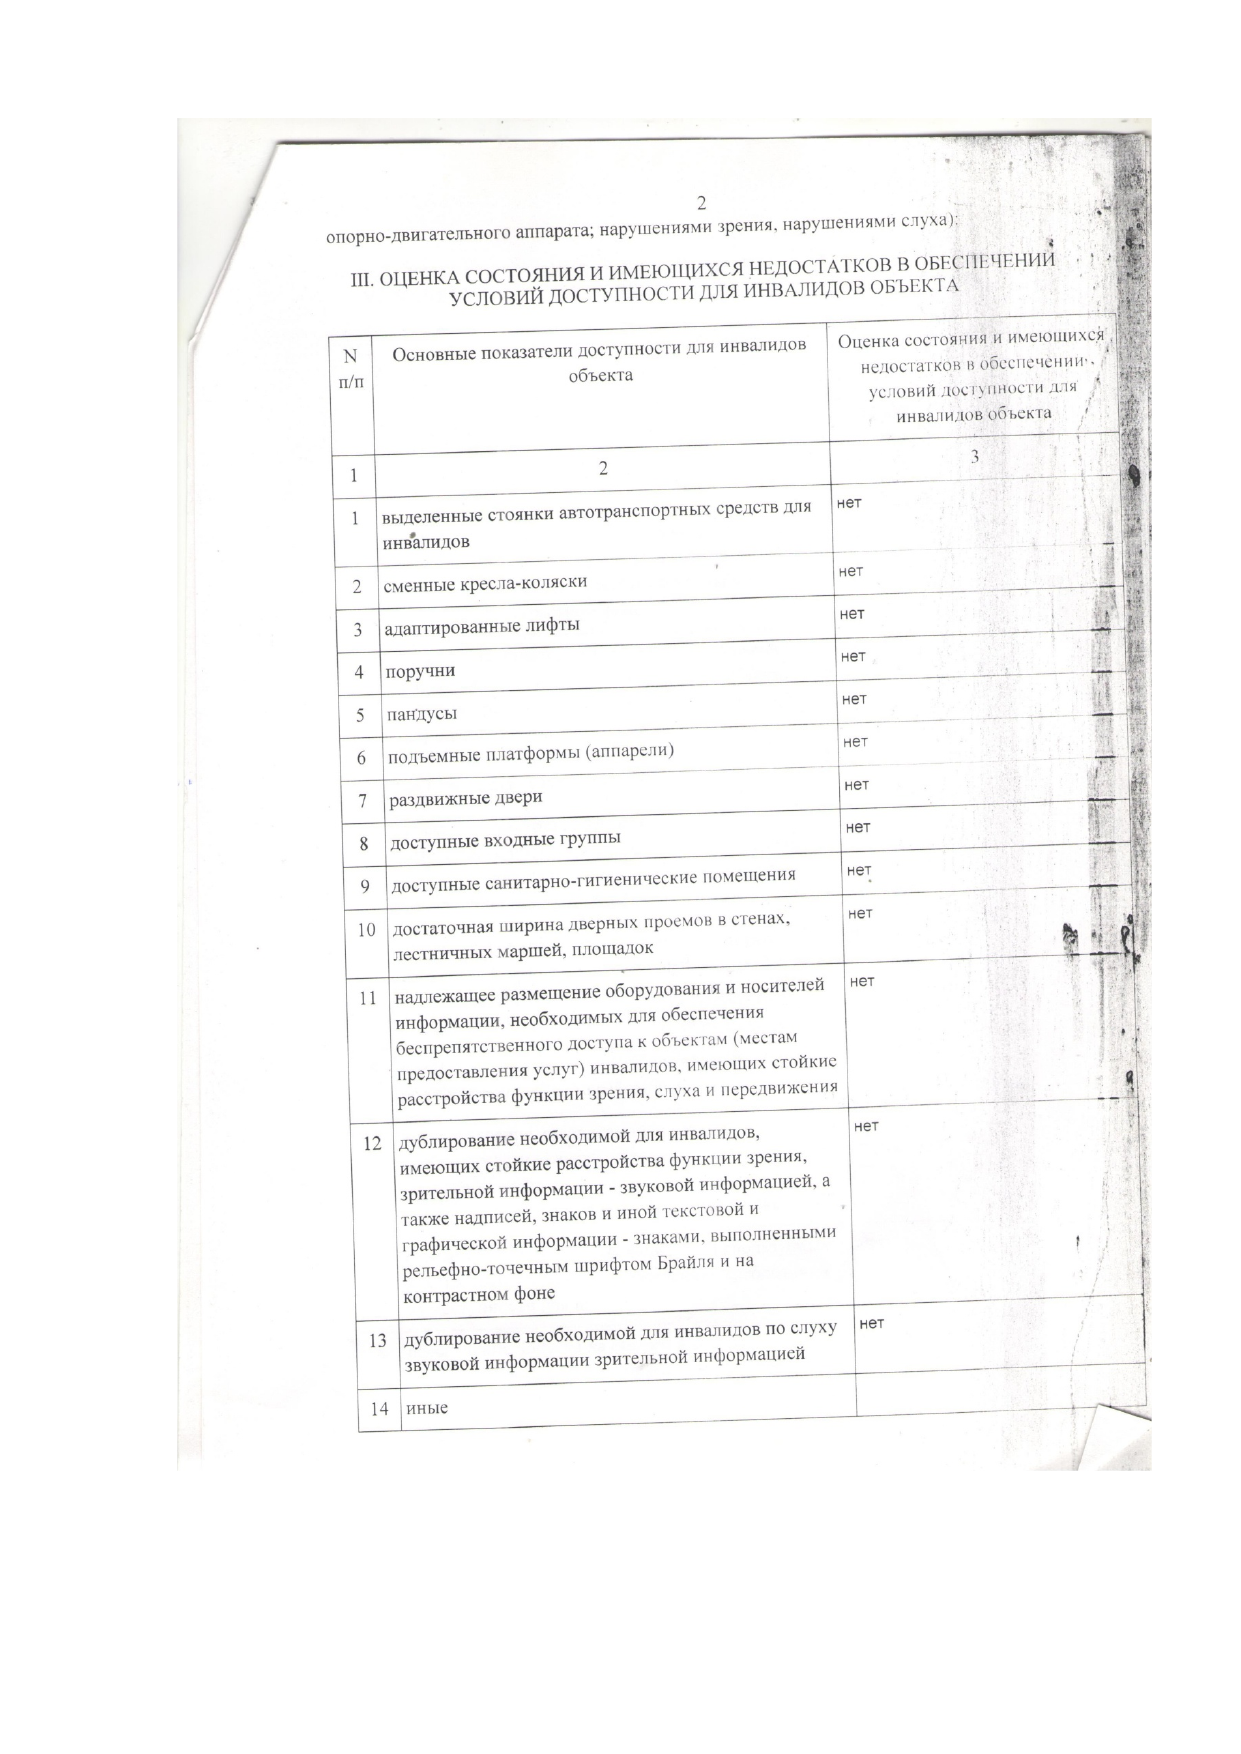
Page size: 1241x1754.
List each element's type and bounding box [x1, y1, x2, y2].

picture [177, 118, 1152, 1471]
